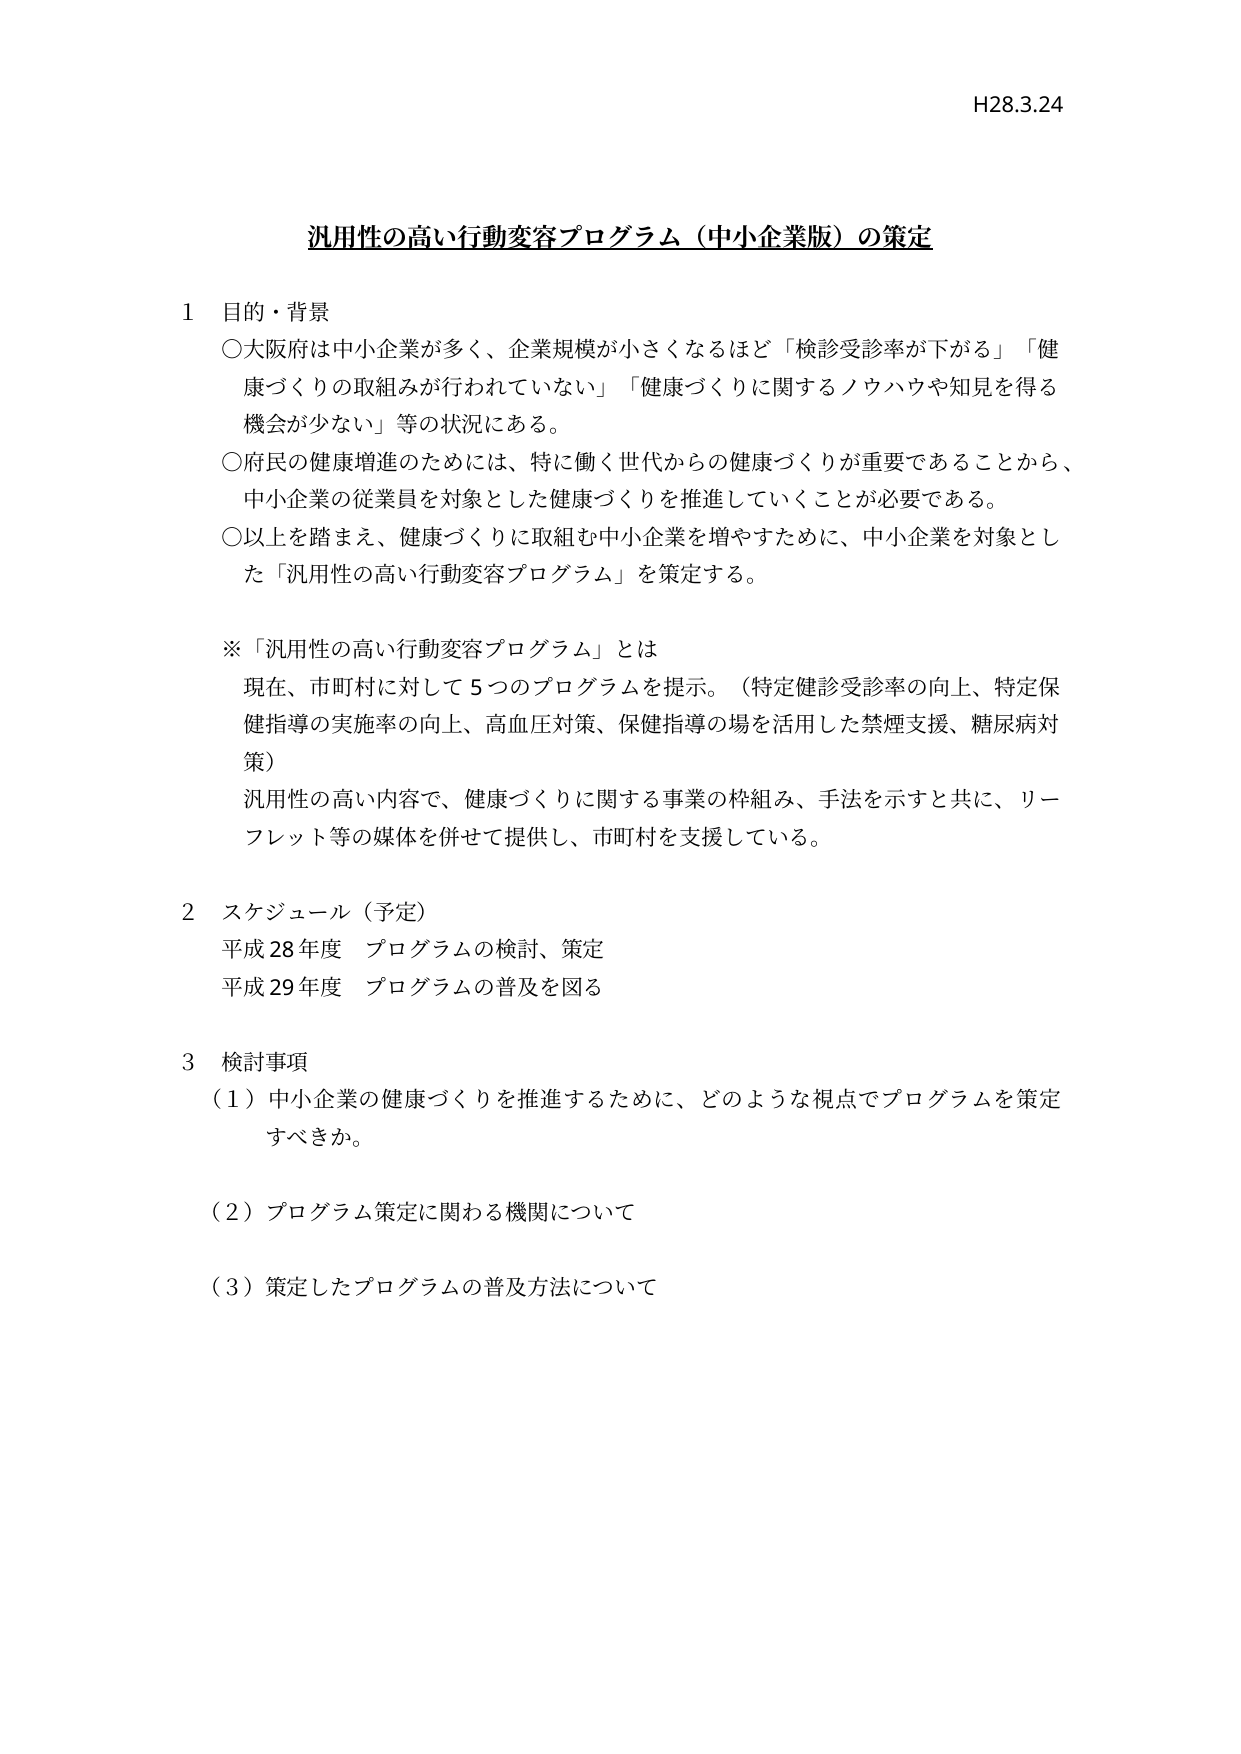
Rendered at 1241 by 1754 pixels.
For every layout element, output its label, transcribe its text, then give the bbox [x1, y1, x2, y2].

text ○以上を踏まえ、健康づくりに取組む中小企業を増やすために、中小企業を対象とした「汎用性の高い行動変容プログラム」を策定する。 [177, 517, 1063, 592]
text （２）プログラム策定に関わる機関について [177, 1192, 1063, 1229]
text 平成29年度 プログラムの普及を図る [177, 967, 1063, 1004]
text 汎用性の高い内容で、健康づくりに関する事業の枠組み、手法を示すと共に、リーフレット等の媒体を併せて提供し、市町村を支援している。 [177, 779, 1063, 854]
text ※「汎用性の高い行動変容プログラム」とは [177, 629, 1063, 667]
text （３）策定したプログラムの普及方法について [177, 1267, 1063, 1304]
text 平成28年度 プログラムの検討、策定 [177, 929, 1063, 967]
text ２ スケジュール（予定） [177, 892, 1063, 929]
text ○府民の健康増進のためには、特に働く世代からの健康づくりが重要であることから、中小企業の従業員を対象とした健康づくりを推進していくことが必要である。 [177, 442, 1063, 517]
text １ 目的・背景 [177, 292, 1063, 329]
text （１）中小企業の健康づくりを推進するために、どのような視点でプログラムを策定 すべきか。 [177, 1079, 1063, 1154]
text 現在、市町村に対して5つのプログラムを提示。（特定健診受診率の向上、特定保健指導の実施率の向上、高血圧対策、保健指導の場を活用した禁煙支援、糖尿病対策） [177, 667, 1063, 779]
text ○大阪府は中小企業が多く、企業規模が小さくなるほど「検診受診率が下がる」「健康づくりの取組みが行われていない」「健康づくりに関するノウハウや知見を得る機会が少ない」等の状況にある。 [177, 329, 1063, 442]
text 汎用性の高い行動変容プログラム（中小企業版）の策定 [177, 217, 1063, 254]
text ３ 検討事項 [177, 1042, 1063, 1079]
